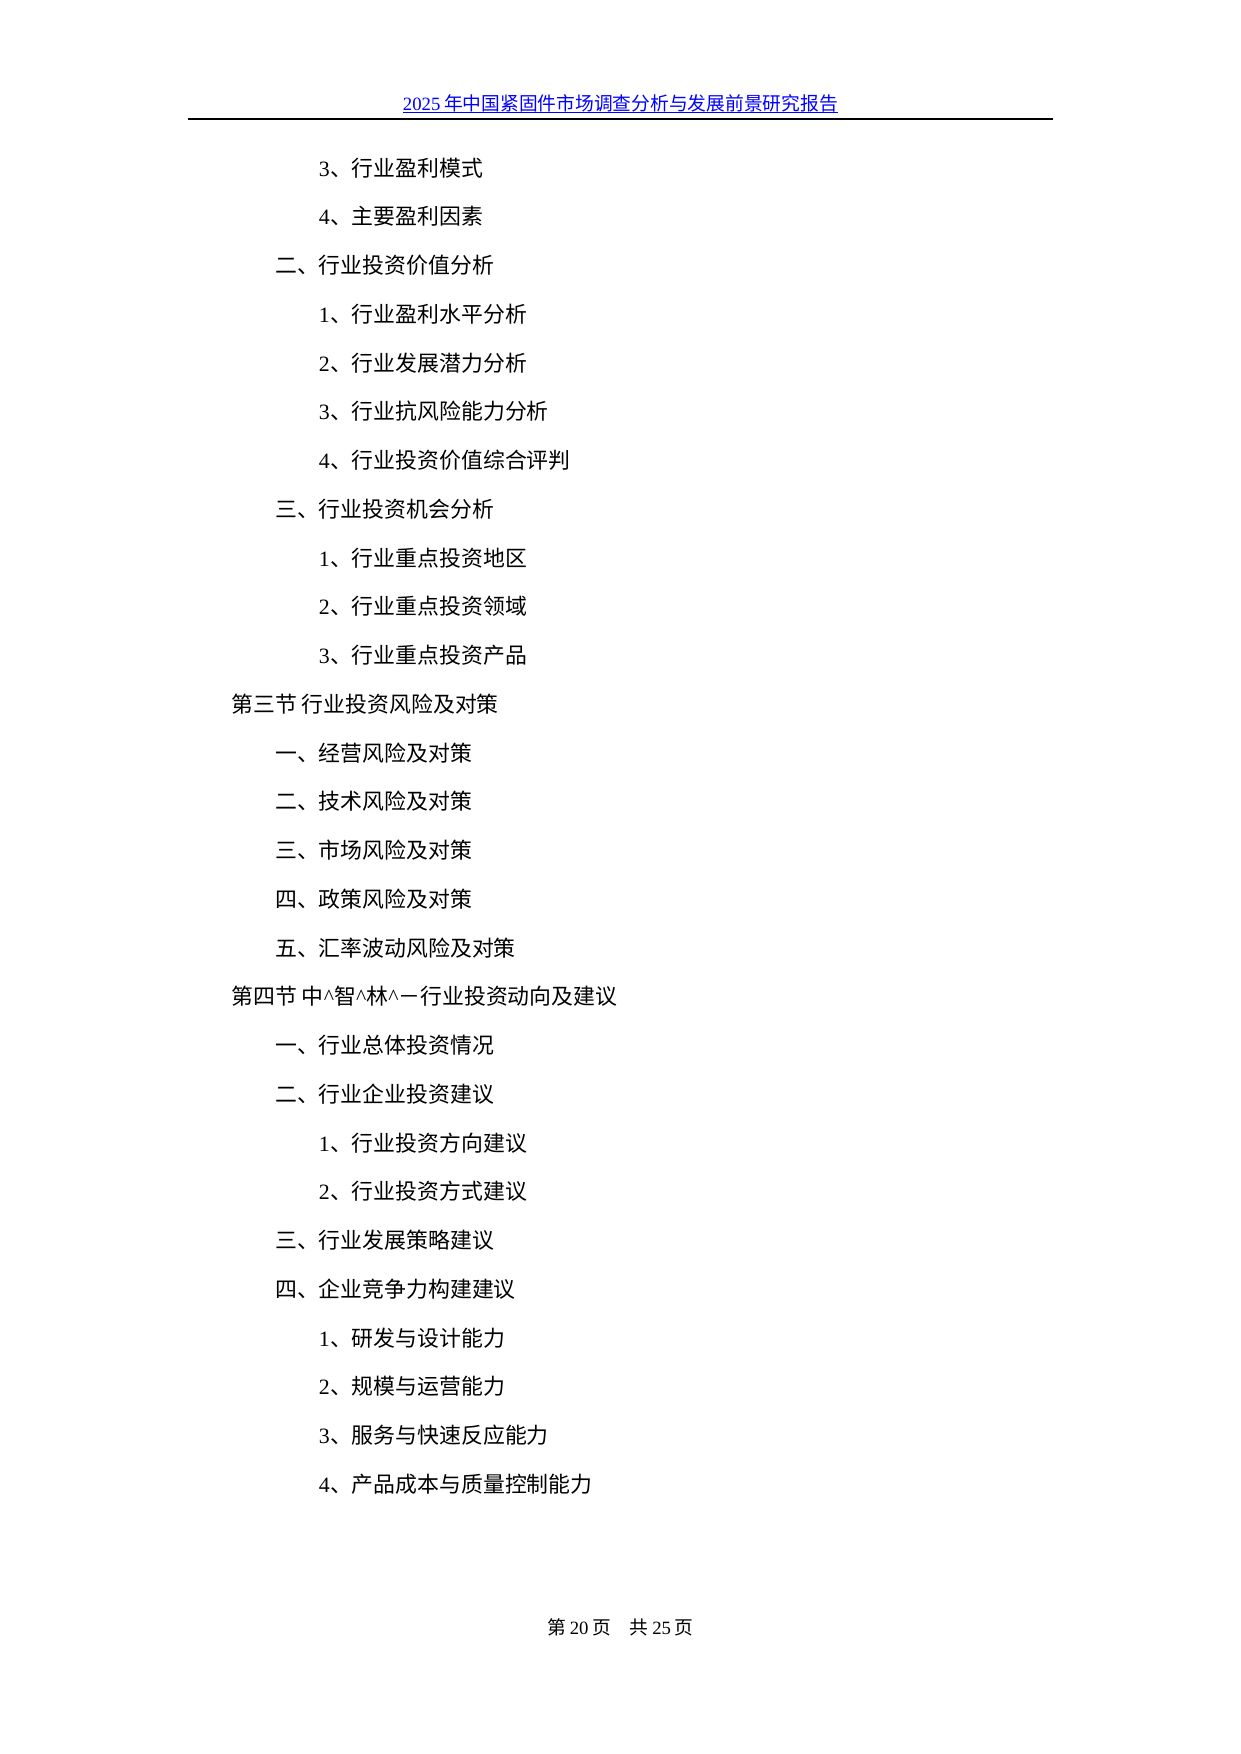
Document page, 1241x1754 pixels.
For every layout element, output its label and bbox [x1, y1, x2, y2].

text [187, 150, 1053, 1499]
